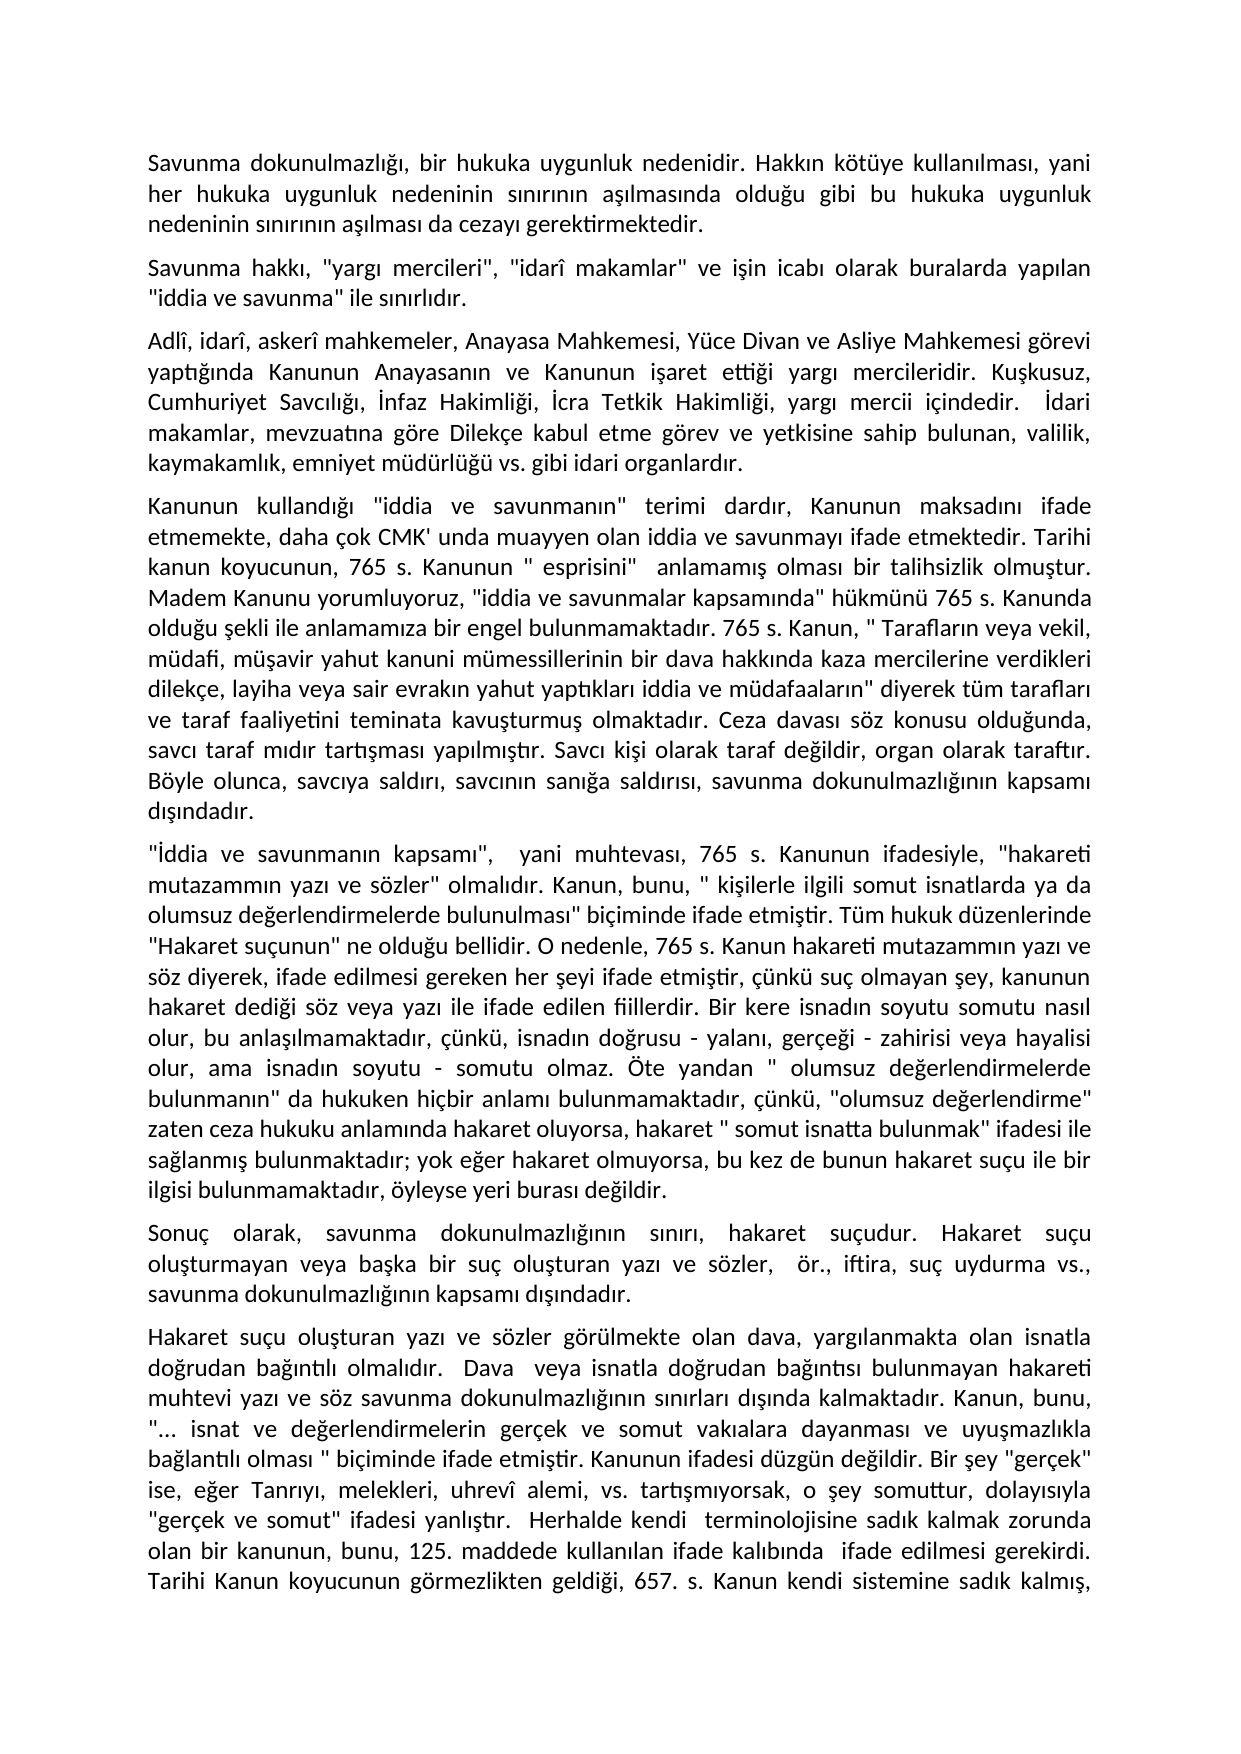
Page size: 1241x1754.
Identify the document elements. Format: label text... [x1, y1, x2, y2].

text Sonuç olarak, savunma dokunulmazlığının sınırı, hakaret suçudur. Hakaret suçu oluşturmayan veya başka bir suç oluşturan yazı ve sözler, ör., iftira, suç uydurma vs., savunma dokunulmazlığının kapsamı dışındadır. [148, 1217, 1093, 1309]
text Savunma dokunulmazlığı, bir hukuka uygunluk nedenidir. Hakkın kötüye kullanılması, yani her hukuka uygunluk nedeninin sınırının aşılmasında olduğu gibi bu hukuka uygunluk nedeninin sınırının aşılması da cezayı gerektirmektedir. [148, 148, 1093, 239]
text "İddia ve savunmanın kapsamı", yani muhtevası, 765 s. Kanunun ifadesiyle, "hakareti mutazammın yazı ve sözler" olmalıdır. Kanun, bunu, " kişilerle ilgili somut isnatlarda ya da olumsuz değerlendirmelerde bulunulması" biçiminde ifade etmiştir. Tüm hukuk düzenlerinde "Hakaret suçunun" ne olduğu bellidir. O nedenle, 765 s. Kanun hakareti mutazammın yazı ve söz diyerek, ifade edilmesi gereken her şeyi ifade etmiştir, çünkü suç olmayan şey, kanunun hakaret dediği söz veya yazı ile ifade edilen fiillerdir. Bir kere isnadın soyutu somutu nasıl olur, bu anlaşılmamaktadır, çünkü, isnadın doğrusu - yalanı, gerçeği - zahirisi veya hayalisi olur, ama isnadın soyutu - somutu olmaz. Öte yandan " olumsuz değerlendirmelerde bulunmanın" da hukuken hiçbir anlamı bulunmamaktadır, çünkü, "olumsuz değerlendirme" zaten ceza hukuku anlamında hakaret oluyorsa, hakaret " somut isnatta bulunmak" ifadesi ile sağlanmış bulunmaktadır; yok eğer hakaret olmuyorsa, bu kez de bunun hakaret suçu ile bir ilgisi bulunmamaktadır, öyleyse yeri burası değildir. [148, 838, 1093, 1205]
text Adlî, idarî, askerî mahkemeler, Anayasa Mahkemesi, Yüce Divan ve Asliye Mahkemesi görevi yaptığında Kanunun Anayasanın ve Kanunun işaret ettiği yargı mercileridir. Kuşkusuz, Cumhuriyet Savcılığı, İnfaz Hakimliği, İcra Tetkik Hakimliği, yargı mercii içindedir. İdari makamlar, mevzuatına göre Dilekçe kabul etme görev ve yetkisine sahip bulunan, valilik, kaymakamlık, emniyet müdürlüğü vs. gibi idari organlardır. [148, 325, 1093, 478]
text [148, 1321, 1093, 1596]
text Kanunun kullandığı "iddia ve savunmanın" terimi dardır, Kanunun maksadını ifade etmemekte, daha çok CMK' unda muayyen olan iddia ve savunmayı ifade etmektedir. Tarihi kanun koyucunun, 765 s. Kanunun " esprisini" anlamamış olması bir talihsizlik olmuştur. Madem Kanunu yorumluyoruz, "iddia ve savunmalar kapsamında" hükmünü 765 s. Kanunda olduğu şekli ile anlamamıza bir engel bulunmamaktadır. 765 s. Kanun, " Tarafların veya vekil, müdafi, müşavir yahut kanuni mümessillerinin bir dava hakkında kaza mercilerine verdikleri dilekçe, layiha veya sair evrakın yahut yaptıkları iddia ve müdafaaların" diyerek tüm tarafları ve taraf faaliyetini teminata kavuşturmuş olmaktadır. Ceza davası söz konusu olduğunda, savcı taraf mıdır tartışması yapılmıştır. Savcı kişi olarak taraf değildir, organ olarak taraftır. Böyle olunca, savcıya saldırı, savcının sanığa saldırısı, savunma dokunulmazlığının kapsamı dışındadır. [148, 490, 1093, 826]
text Savunma hakkı, "yargı mercileri", "idarî makamlar" ve işin icabı olarak buralarda yapılan "iddia ve savunma" ile sınırlıdır. [148, 252, 1093, 313]
